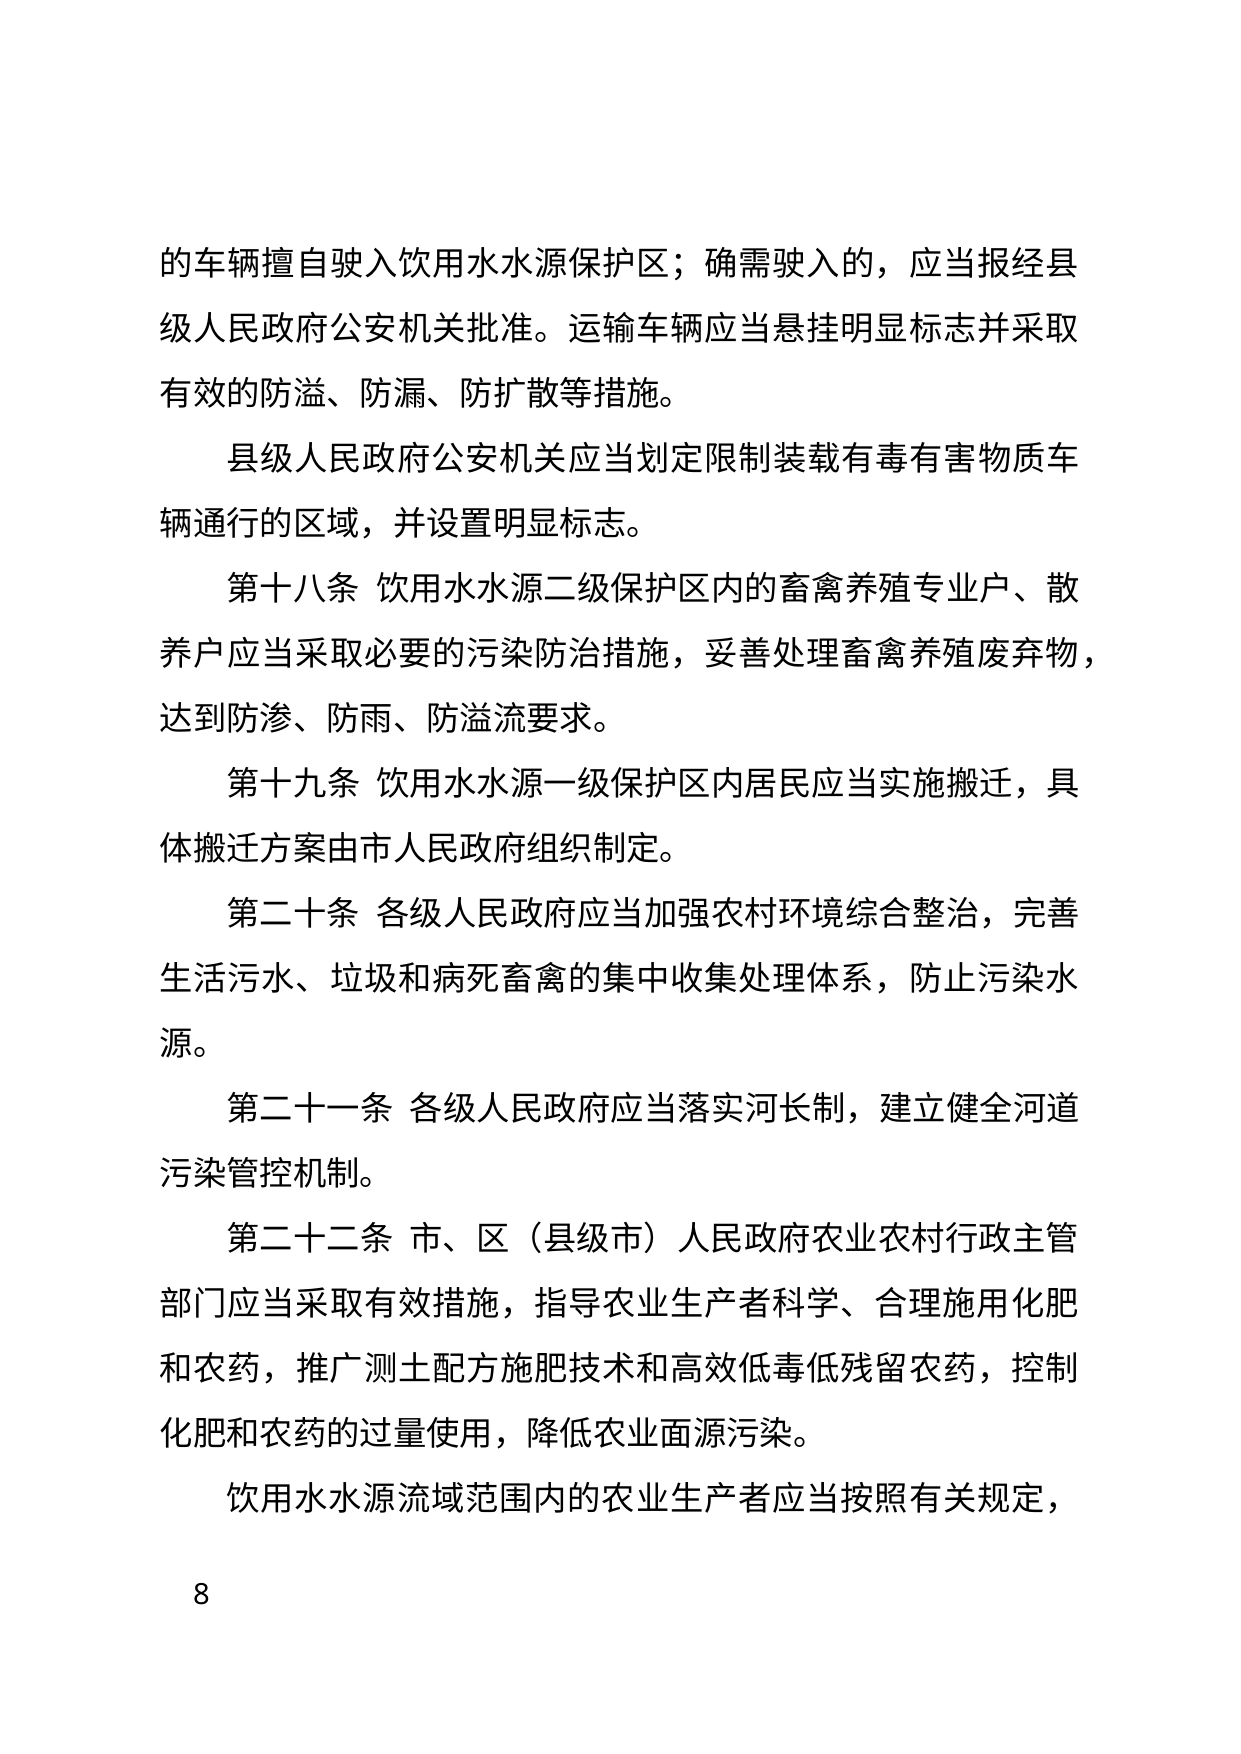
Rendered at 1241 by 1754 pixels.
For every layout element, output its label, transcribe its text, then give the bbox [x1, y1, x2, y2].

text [159, 1463, 1081, 1528]
text 县级人民政府公安机关应当划定限制装载有毒有害物质车辆通行的区域，并设置明显标志。 [159, 423, 1081, 553]
text 第二十二条 市、区（县级市）人民政府农业农村行政主管部门应当采取有效措施，指导农业生产者科学、合理施用化肥和农药，推广测土配方施肥技术和高效低毒低残留农药，控制化肥和农药的过量使用，降低农业面源污染。 [159, 1203, 1081, 1463]
text 第十九条 饮用水水源一级保护区内居民应当实施搬迁，具体搬迁方案由市人民政府组织制定。 [159, 748, 1081, 878]
text 第二十一条 各级人民政府应当落实河长制，建立健全河道污染管控机制。 [159, 1073, 1081, 1203]
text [159, 228, 1081, 423]
text 第二十条 各级人民政府应当加强农村环境综合整治，完善生活污水、垃圾和病死畜禽的集中收集处理体系，防止污染水源。 [159, 878, 1081, 1073]
text 第十八条 饮用水水源二级保护区内的畜禽养殖专业户、散养户应当采取必要的污染防治措施，妥善处理畜禽养殖废弃物，达到防渗、防雨、防溢流要求。 [159, 553, 1081, 748]
